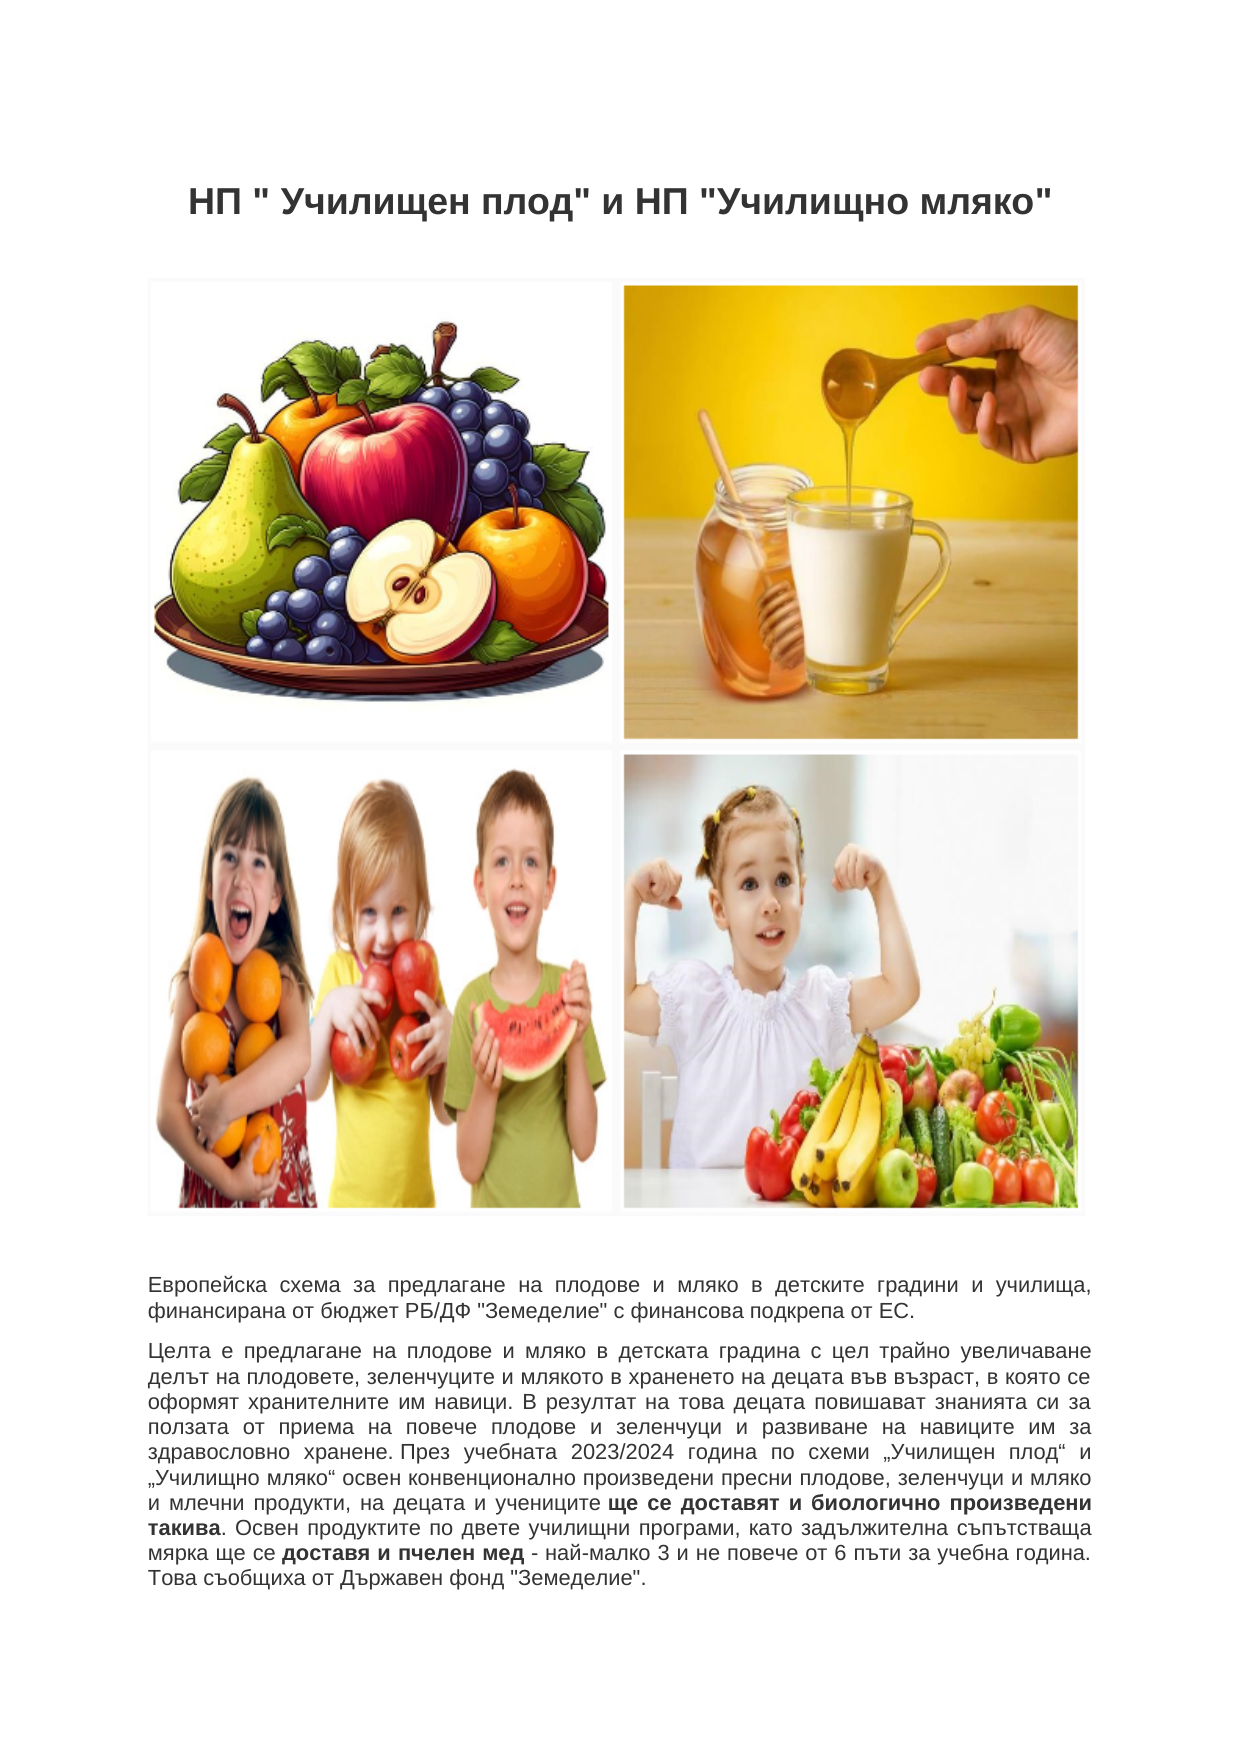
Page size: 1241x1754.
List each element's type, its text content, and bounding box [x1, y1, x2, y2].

picture [147, 278, 1085, 1216]
text НП " Училищен плод" и НП "Училищно мляко" [148, 179, 1093, 222]
text Европейска схема за предлагане на плодове и мляко в детските градини и училища, финансирана от бюджет РБ/ДФ "Земеделие" с финансова подкрепа от ЕС. [148, 1272, 1093, 1323]
text Целта е предлагане на плодове и мляко в детската градина с цел трайно увеличаване делът на плодовете, зеленчуците и млякото в храненето на децата във възраст, в която се оформят хранителните им навици. В резултат на това децата повишават знанията си за ползата от приема на повече плодове и зеленчуци и развиване на навиците им за здравословно хранене. През учебната 2023/2024 година по схеми „Училищен плод“ и „Училищно мляко“ освен конвенционално произведени пресни плодове, зеленчуци и мляко и млечни продукти, на децата и учениците ще се доставят и биологично произведени такива. Освен продуктите по двете училищни програми, като задължителна съпътстваща мярка ще се доставя и пчелен мед - най-малко 3 и не повече от 6 пъти за учебна година. Това съобщиха от Държавен фонд "Земеделие". [148, 1338, 1093, 1591]
